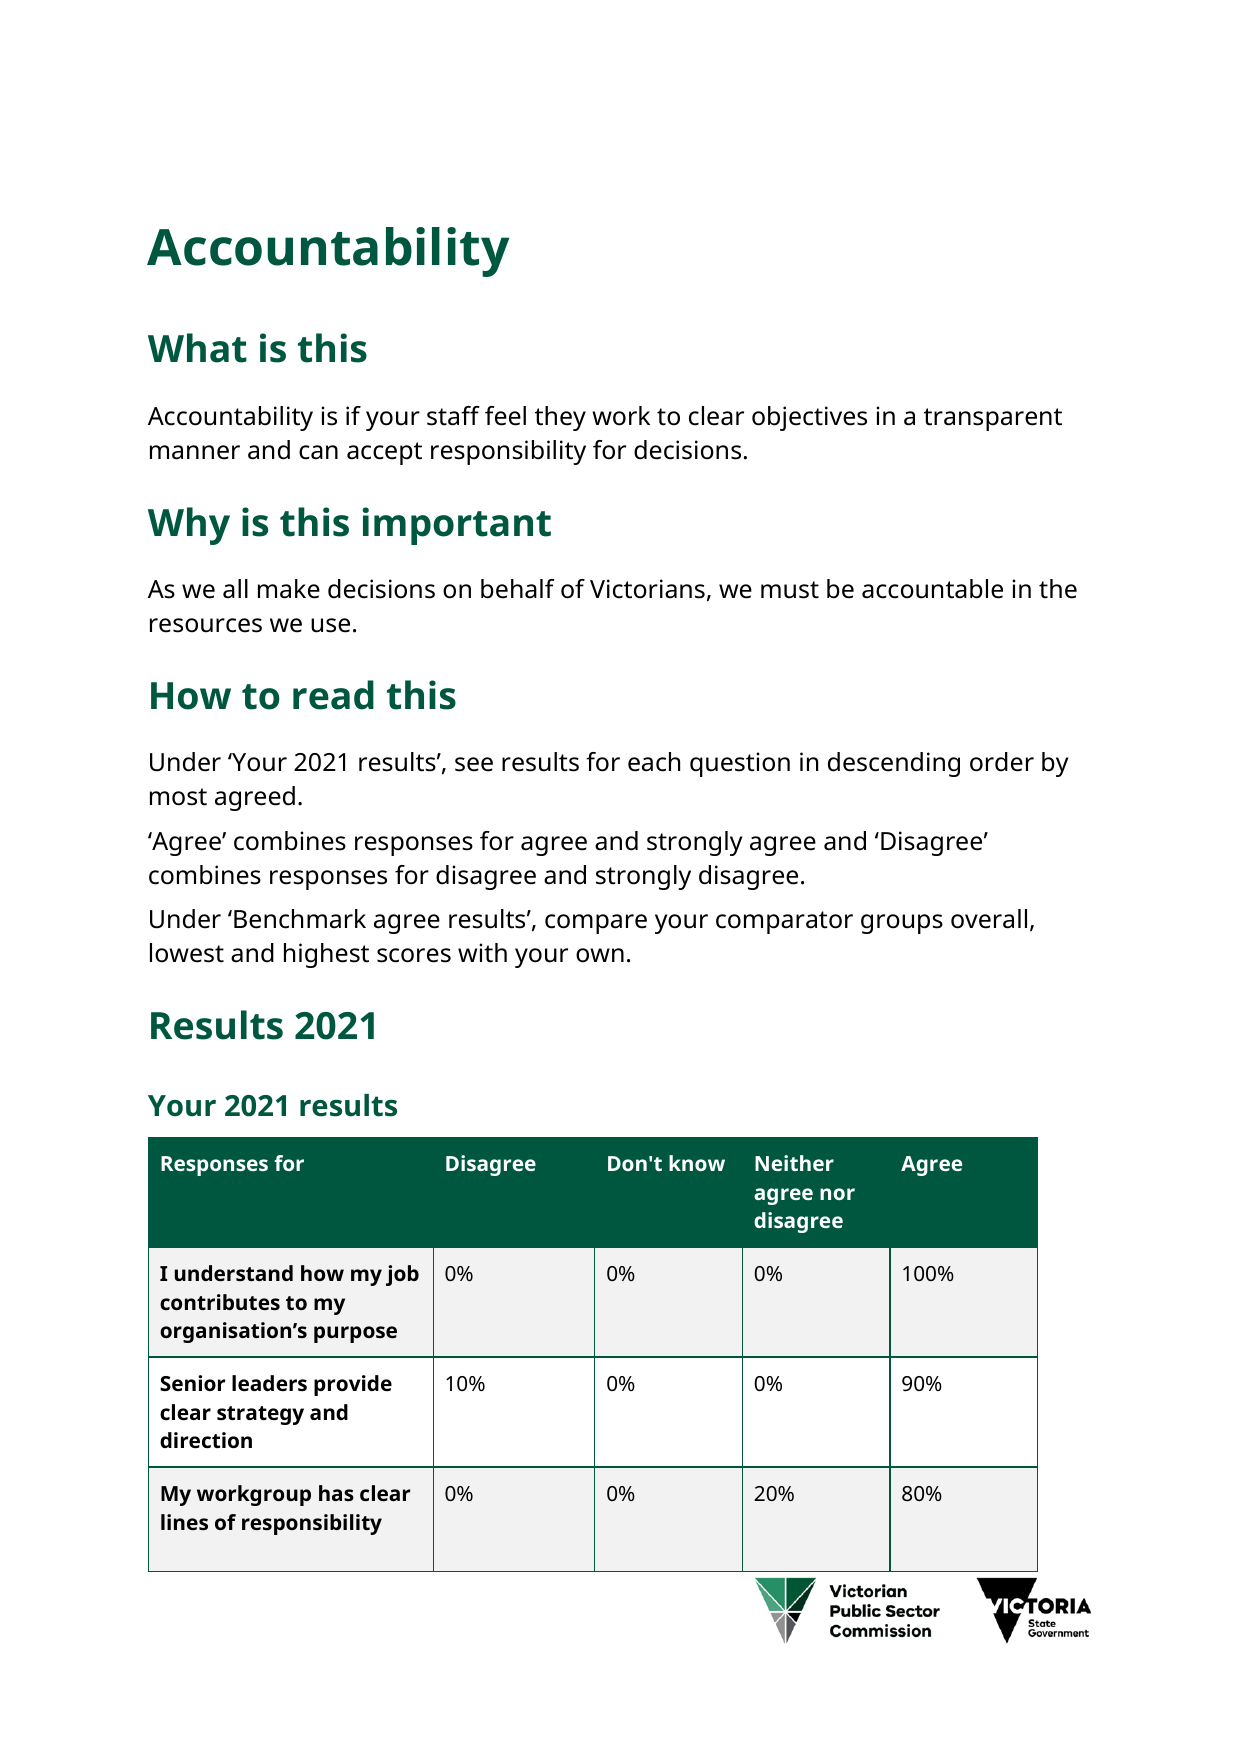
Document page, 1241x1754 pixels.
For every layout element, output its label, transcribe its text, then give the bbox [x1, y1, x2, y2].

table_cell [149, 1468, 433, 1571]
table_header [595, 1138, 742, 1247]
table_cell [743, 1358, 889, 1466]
text As we all make decisions on behalf of Victorians, we must be accountable in the resources we use. [148, 572, 1092, 640]
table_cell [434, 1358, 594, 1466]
subtitle Results 2021 [148, 999, 1092, 1050]
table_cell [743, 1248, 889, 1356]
text Under ‘Your 2021 results’, see results for each question in descending order by most agreed. [148, 745, 1092, 813]
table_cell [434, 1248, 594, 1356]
picture [754, 1577, 1093, 1645]
subtitle Accountability [148, 212, 1092, 280]
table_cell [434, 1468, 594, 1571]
subtitle How to read this [148, 669, 1092, 720]
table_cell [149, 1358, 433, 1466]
subtitle Your 2021 results [148, 1085, 1092, 1125]
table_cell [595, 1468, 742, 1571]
text Accountability is if your staff feel they work to clear objectives in a transparent manner and can accept responsibility for decisions. [148, 398, 1092, 467]
text ‘Agree’ combines responses for agree and strongly agree and ‘Disagree’ combines responses for disagree and strongly disagree. [148, 823, 1092, 891]
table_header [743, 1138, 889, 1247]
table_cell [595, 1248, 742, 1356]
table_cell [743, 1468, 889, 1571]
subtitle What is this [148, 323, 1092, 374]
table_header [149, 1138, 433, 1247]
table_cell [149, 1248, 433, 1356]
text Under ‘Benchmark agree results’, compare your comparator groups overall, lowest and highest scores with your own. [148, 902, 1092, 970]
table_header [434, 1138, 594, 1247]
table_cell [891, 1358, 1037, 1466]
subtitle Why is this important [148, 496, 1092, 547]
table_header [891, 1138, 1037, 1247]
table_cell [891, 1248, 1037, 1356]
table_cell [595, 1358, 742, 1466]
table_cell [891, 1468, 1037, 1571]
